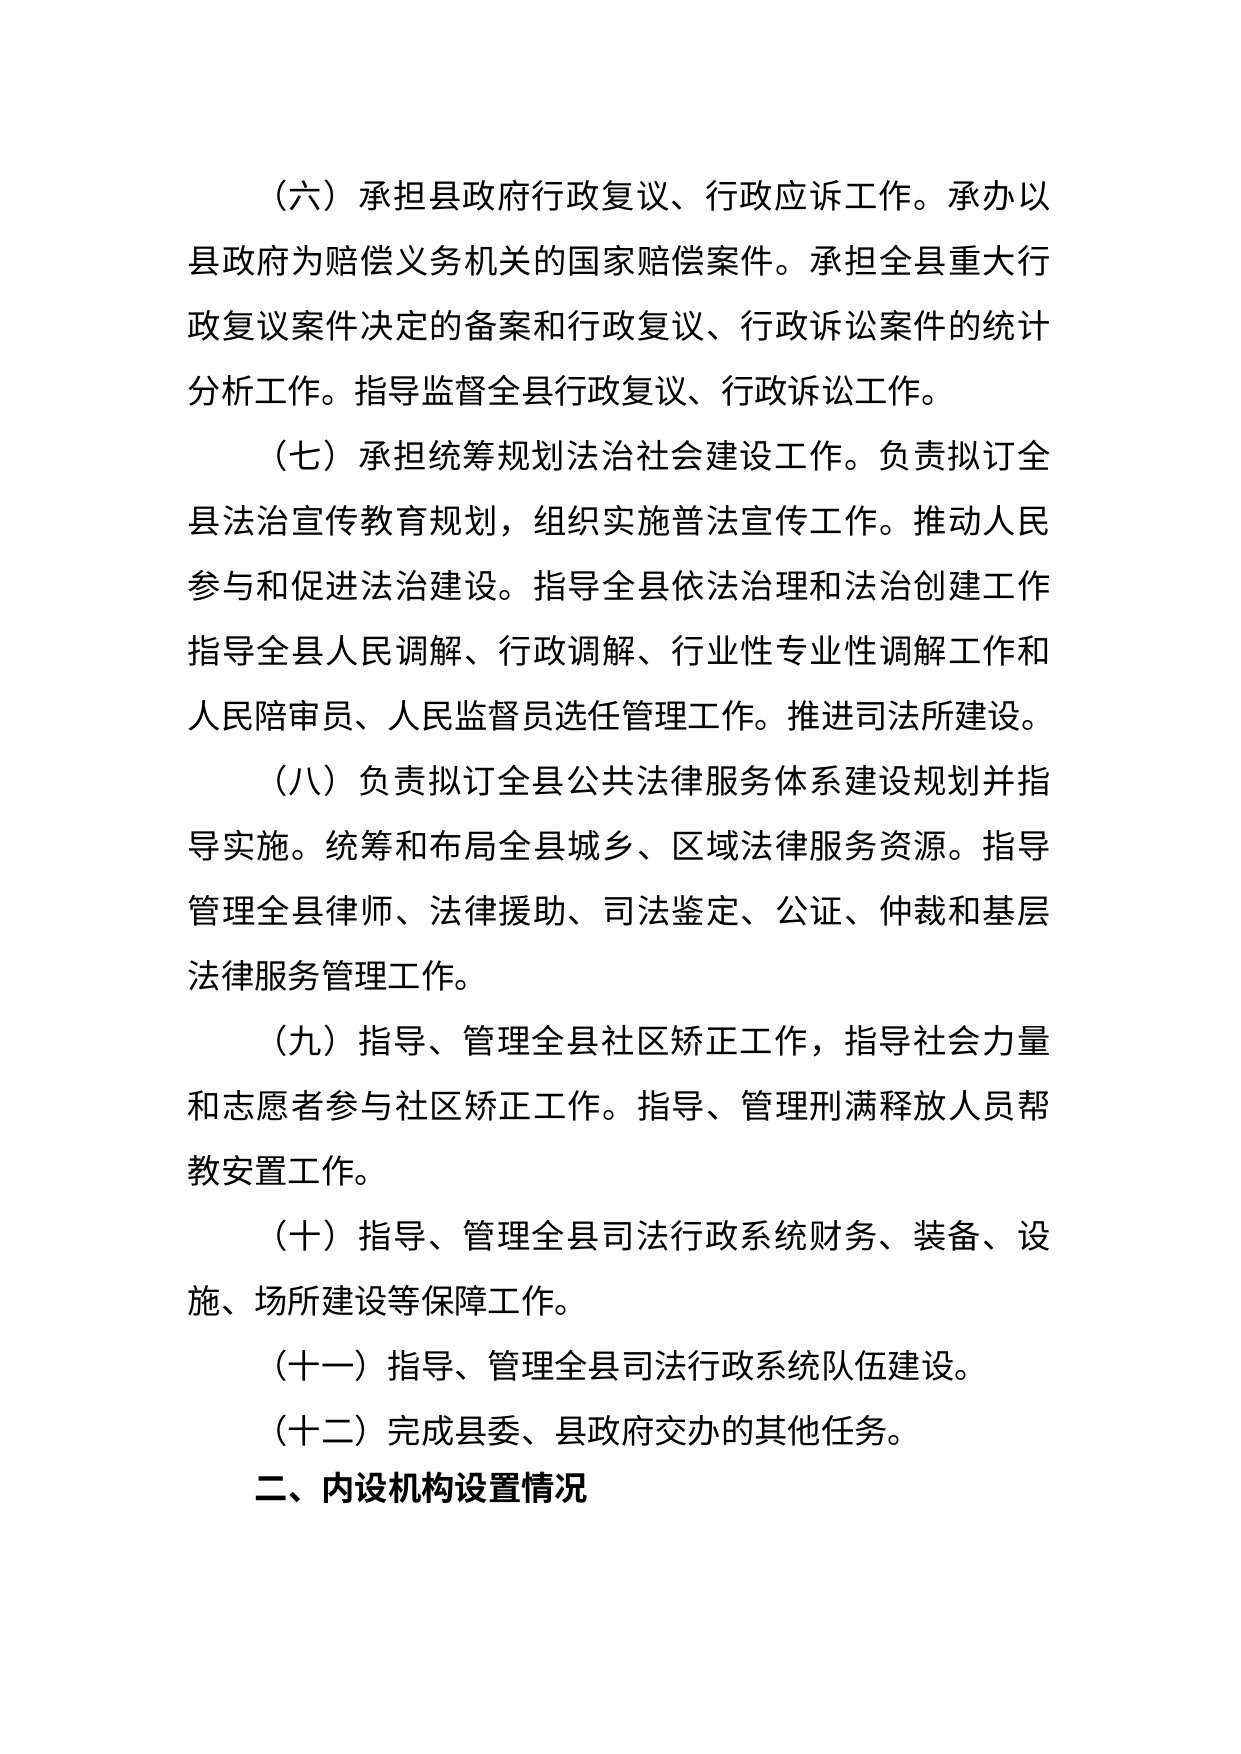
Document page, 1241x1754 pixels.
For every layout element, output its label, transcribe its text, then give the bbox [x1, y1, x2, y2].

text （六）承担县政府行政复议、行政应诉工作。承办以县政府为赔偿义务机关的国家赔偿案件。承担全县重大行政复议案件决定的备案和行政复议、行政诉讼案件的统计分析工作。指导监督全县行政复议、行政诉讼工作。 [187, 162, 1053, 422]
text （七）承担统筹规划法治社会建设工作。负责拟订全县法治宣传教育规划，组织实施普法宣传工作。推动人民参与和促进法治建设。指导全县依法治理和法治创建工作。指导全县人民调解、行政调解、行业性专业性调解工作和人民陪审员、人民监督员选任管理工作。推进司法所建设。 [187, 422, 1053, 747]
text （十一）指导、管理全县司法行政系统队伍建设。 [187, 1332, 1053, 1397]
text （九）指导、管理全县社区矫正工作，指导社会力量和志愿者参与社区矫正工作。指导、管理刑满释放人员帮教安置工作。 [187, 1007, 1053, 1202]
text 二、内设机构设置情况 [187, 1462, 1047, 1510]
text （十二）完成县委、县政府交办的其他任务。 [187, 1397, 1053, 1462]
text （十）指导、管理全县司法行政系统财务、装备、设施、场所建设等保障工作。 [187, 1202, 1053, 1332]
text （八）负责拟订全县公共法律服务体系建设规划并指导实施。统筹和布局全县城乡、区域法律服务资源。指导、管理全县律师、法律援助、司法鉴定、公证、仲裁和基层法律服务管理工作。 [187, 747, 1053, 1007]
